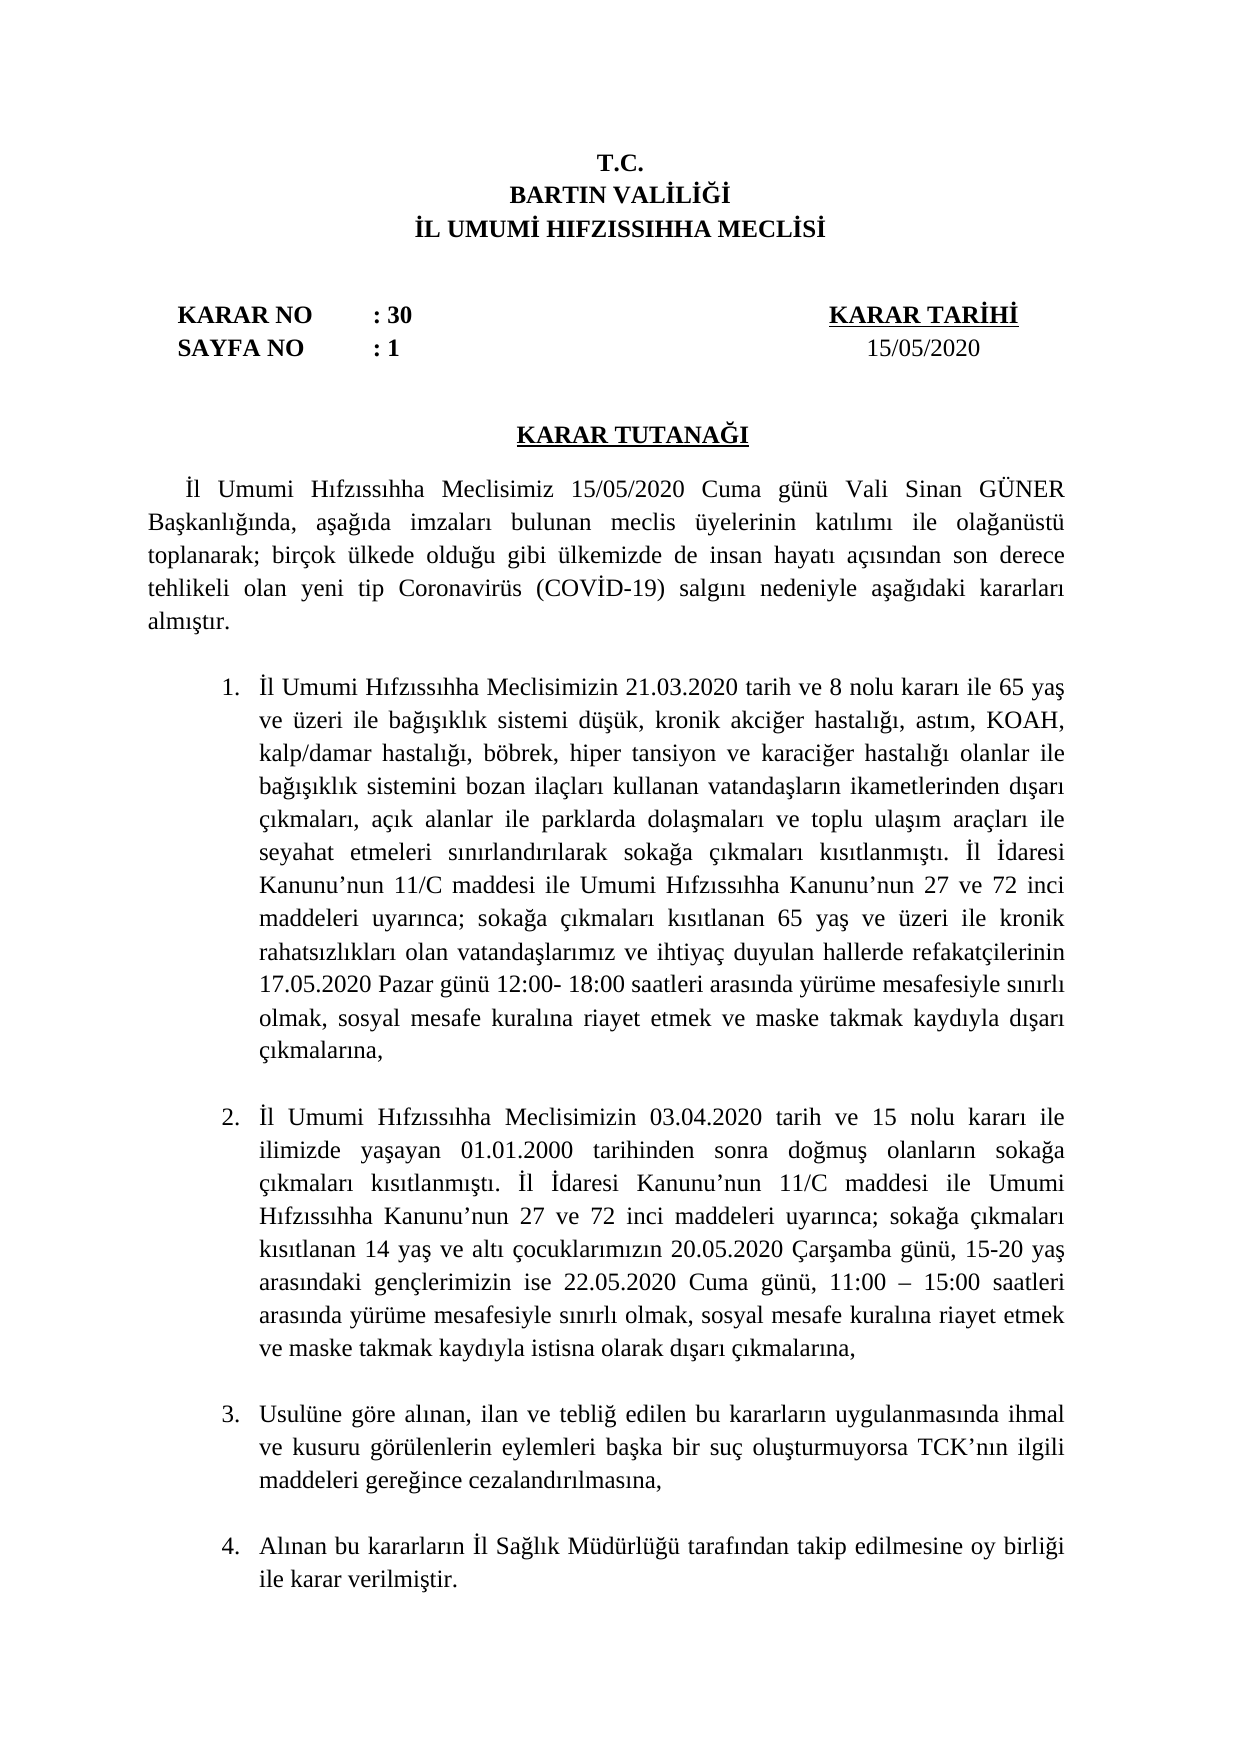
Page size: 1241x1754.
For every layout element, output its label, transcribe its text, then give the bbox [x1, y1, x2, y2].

text SAYFA NO : 1 15/05/2020 [177, 333, 1093, 362]
text İL UMUMİ HIFZISSIHHA MECLİSİ [148, 214, 1093, 242]
text İl Umumi Hıfzıssıhha Meclisimiz 15/05/2020 Cuma günü Vali Sinan GÜNER Başkanlığında, aşağıda imzaları bulunan meclis üyelerinin katılımı ile olağanüstü toplanarak; birçok ülkede olduğu gibi ülkemizde de insan hayatı açısından son derece tehlikeli olan yeni tip Coronavirüs (COVİD-19) salgını nedeniyle aşağıdaki kararları almıştır. [148, 474, 1066, 635]
list Usulüne göre alınan, ilan ve tebliğ edilen bu kararların uygulanmasında ihmal ve kusuru görülenlerin eylemleri başka bir suç oluşturmuyorsa TCK’nın ilgili maddeleri gereğince cezalandırılmasına, [221, 1399, 1066, 1494]
list İl Umumi Hıfzıssıhha Meclisimizin 21.03.2020 tarih ve 8 nolu kararı ile 65 yaş ve üzeri ile bağışıklık sistemi düşük, kronik akciğer hastalığı, astım, KOAH, kalp/damar hastalığı, böbrek, hiper tansiyon ve karaciğer hastalığı olanlar ile bağışıklık sistemini bozan ilaçları kullanan vatandaşların ikametlerinden dışarı çıkmaları, açık alanlar ile parklarda dolaşmaları ve toplu ulaşım araçları ile seyahat etmeleri sınırlandırılarak sokağa çıkmaları kısıtlanmıştı. İl İdaresi Kanunu’nun 11/C maddesi ile Umumi Hıfzıssıhha Kanunu’nun 27 ve 72 inci maddeleri uyarınca; sokağa çıkmaları kısıtlanan 65 yaş ve üzeri ile kronik rahatsızlıkları olan vatandaşlarımız ve ihtiyaç duyulan hallerde refakatçilerinin 17.05.2020 Pazar günü 12:00- 18:00 saatleri arasında yürüme mesafesiyle sınırlı olmak, sosyal mesafe kuralına riayet etmek ve maske takmak kaydıyla dışarı çıkmalarına, [221, 672, 1066, 1064]
text KARAR NO : 30 KARAR TARİHİ [177, 301, 1093, 329]
list İl Umumi Hıfzıssıhha Meclisimizin 03.04.2020 tarih ve 15 nolu kararı ile ilimizde yaşayan 01.01.2000 tarihinden sonra doğmuş olanların sokağa çıkmaları kısıtlanmıştı. İl İdaresi Kanunu’nun 11/C maddesi ile Umumi Hıfzıssıhha Kanunu’nun 27 ve 72 inci maddeleri uyarınca; sokağa çıkmaları kısıtlanan 14 yaş ve altı çocuklarımızın 20.05.2020 Çarşamba günü, 15-20 yaş arasındaki gençlerimizin ise 22.05.2020 Cuma günü, 11:00 – 15:00 saatleri arasında yürüme mesafesiyle sınırlı olmak, sosyal mesafe kuralına riayet etmek ve maske takmak kaydıyla istisna olarak dışarı çıkmalarına, [221, 1102, 1066, 1362]
text T.C. [148, 148, 1093, 176]
text KARAR TUTANAĞI [443, 420, 1093, 449]
text BARTIN VALİLİĞİ [148, 181, 1093, 209]
list Alınan bu kararların İl Sağlık Müdürlüğü tarafından takip edilmesine oy birliği ile karar verilmiştir. [221, 1531, 1066, 1593]
